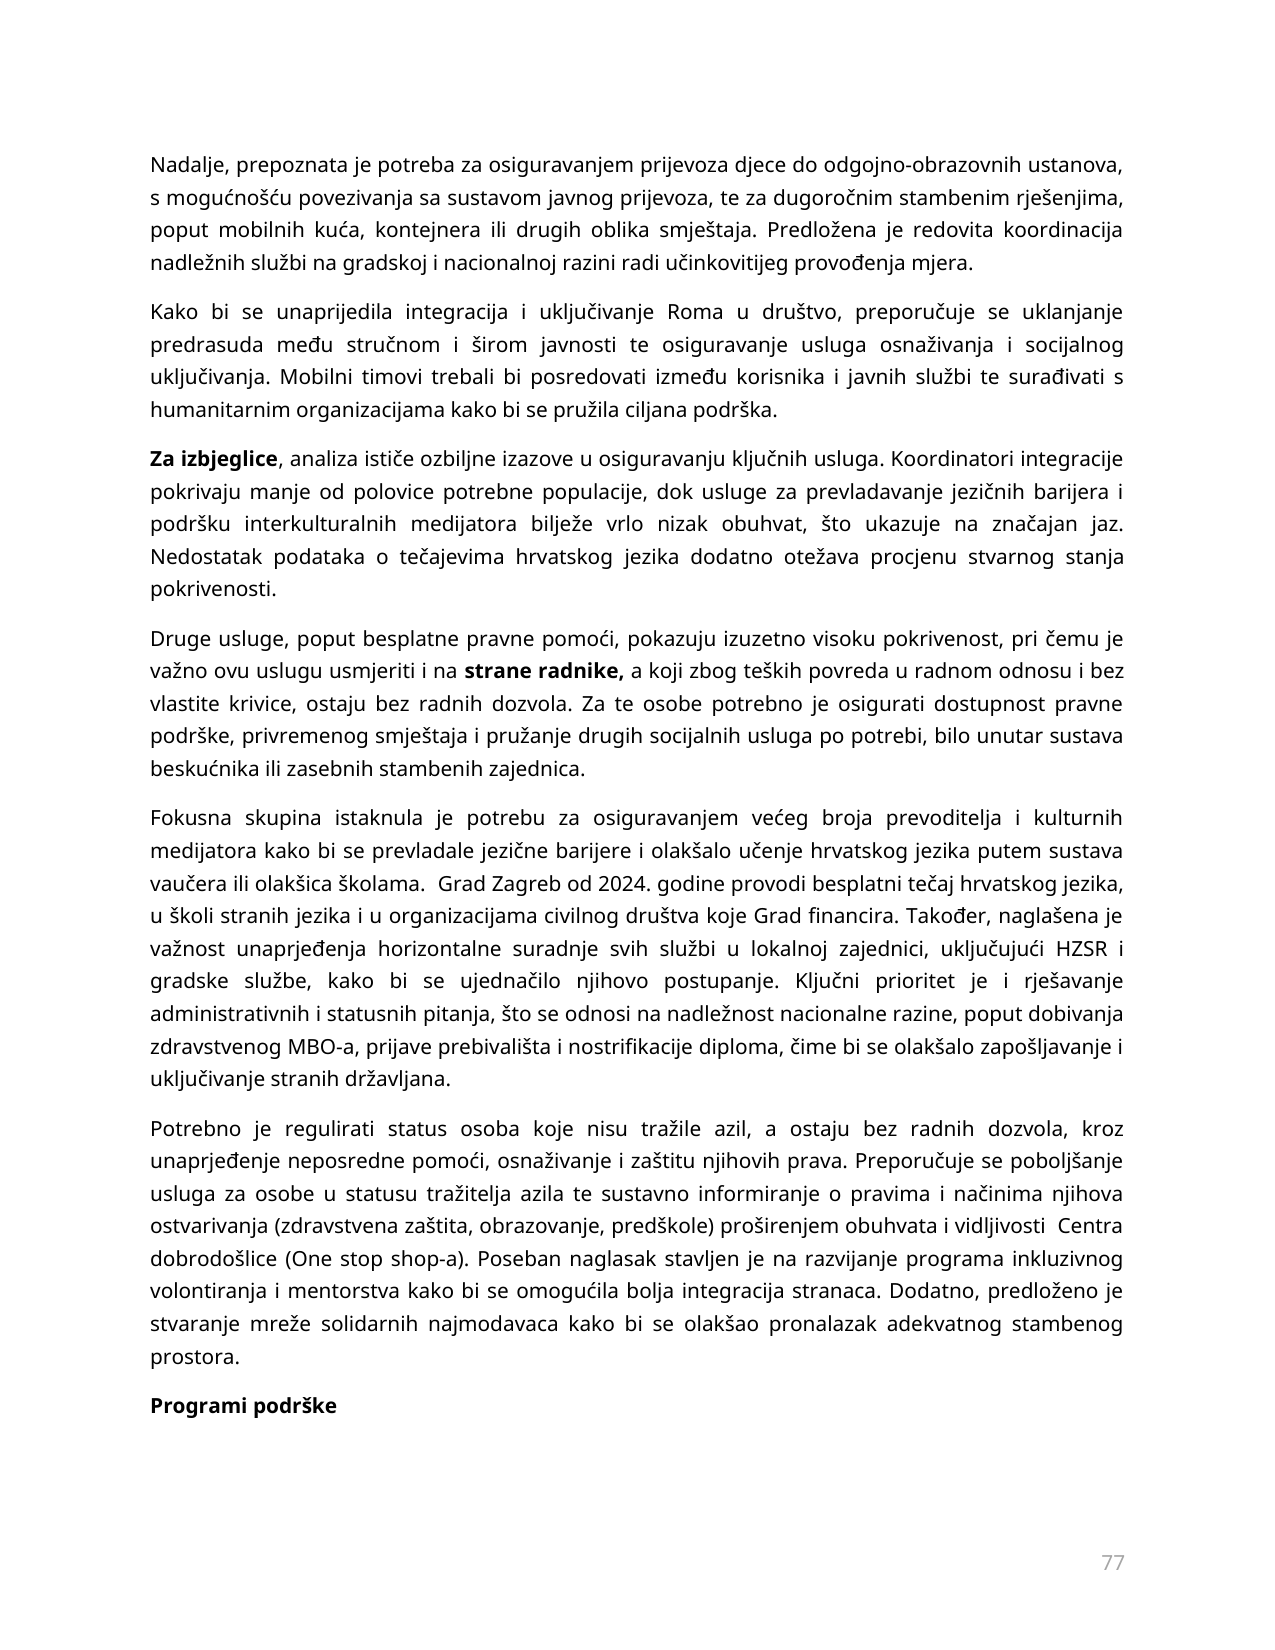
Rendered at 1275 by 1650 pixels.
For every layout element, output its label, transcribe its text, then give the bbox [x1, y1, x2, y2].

text Za izbjeglice, analiza ističe ozbiljne izazove u osiguravanju ključnih usluga. Koordinatori integracije pokrivaju manje od polovice potrebne populacije, dok usluge za prevladavanje jezičnih barijera i podršku interkulturalnih medijatora bilježe vrlo nizak obuhvat, što ukazuje na značajan jaz. Nedostatak podataka o tečajevima hrvatskog jezika dodatno otežava procjenu stvarnog stanja pokrivenosti. [150, 444, 1125, 603]
text Potrebno je regulirati status osoba koje nisu tražile azil, a ostaju bez radnih dozvola, kroz unaprjeđenje neposredne pomoći, osnaživanje i zaštitu njihovih prava. Preporučuje se poboljšanje usluga za osobe u statusu tražitelja azila te sustavno informiranje o pravima i načinima njihova ostvarivanja (zdravstvena zaštita, obrazovanje, predškole) proširenjem obuhvata i vidljivosti Centra dobrodošlice (One stop shop-a). Poseban naglasak stavljen je na razvijanje programa inkluzivnog volontiranja i mentorstva kako bi se omogućila bolja integracija stranaca. Dodatno, predloženo je stvaranje mreže solidarnih najmodavaca kako bi se olakšao pronalazak adekvatnog stambenog prostora. [150, 1114, 1125, 1370]
text Druge usluge, poput besplatne pravne pomoći, pokazuju izuzetno visoku pokrivenost, pri čemu je važno ovu uslugu usmjeriti i na strane radnike, a koji zbog teških povreda u radnom odnosu i bez vlastite krivice, ostaju bez radnih dozvola. Za te osobe potrebno je osigurati dostupnost pravne podrške, privremenog smještaja i pružanje drugih socijalnih usluga po potrebi, bilo unutar sustava beskućnika ili zasebnih stambenih zajednica. [150, 624, 1125, 783]
text Programi podrške [150, 1391, 1125, 1419]
text Nadalje, prepoznata je potreba za osiguravanjem prijevoza djece do odgojno-obrazovnih ustanova, s mogućnošću povezivanja sa sustavom javnog prijevoza, te za dugoročnim stambenim rješenjima, poput mobilnih kuća, kontejnera ili drugih oblika smještaja. Predložena je redovita koordinacija nadležnih službi na gradskoj i nacionalnoj razini radi učinkovitijeg provođenja mjera. [150, 150, 1125, 276]
text Kako bi se unaprijedila integracija i uključivanje Roma u društvo, preporučuje se uklanjanje predrasuda među stručnom i širom javnosti te osiguravanje usluga osnaživanja i socijalnog uključivanja. Mobilni timovi trebali bi posredovati između korisnika i javnih službi te surađivati s humanitarnim organizacijama kako bi se pružila ciljana podrška. [150, 297, 1125, 423]
text Fokusna skupina istaknula je potrebu za osiguravanjem većeg broja prevoditelja i kulturnih medijatora kako bi se prevladale jezične barijere i olakšalo učenje hrvatskog jezika putem sustava vaučera ili olakšica školama. Grad Zagreb od 2024. godine provodi besplatni tečaj hrvatskog jezika, u školi stranih jezika i u organizacijama civilnog društva koje Grad financira. Također, naglašena je važnost unaprjeđenja horizontalne suradnje svih službi u lokalnoj zajednici, uključujući HZSR i gradske službe, kako bi se ujednačilo njihovo postupanje. Ključni prioritet je i rješavanje administrativnih i statusnih pitanja, što se odnosi na nadležnost nacionalne razine, poput dobivanja zdravstvenog MBO-a, prijave prebivališta i nostrifikacije diploma, čime bi se olakšalo zapošljavanje i uključivanje stranih državljana. [150, 803, 1125, 1093]
